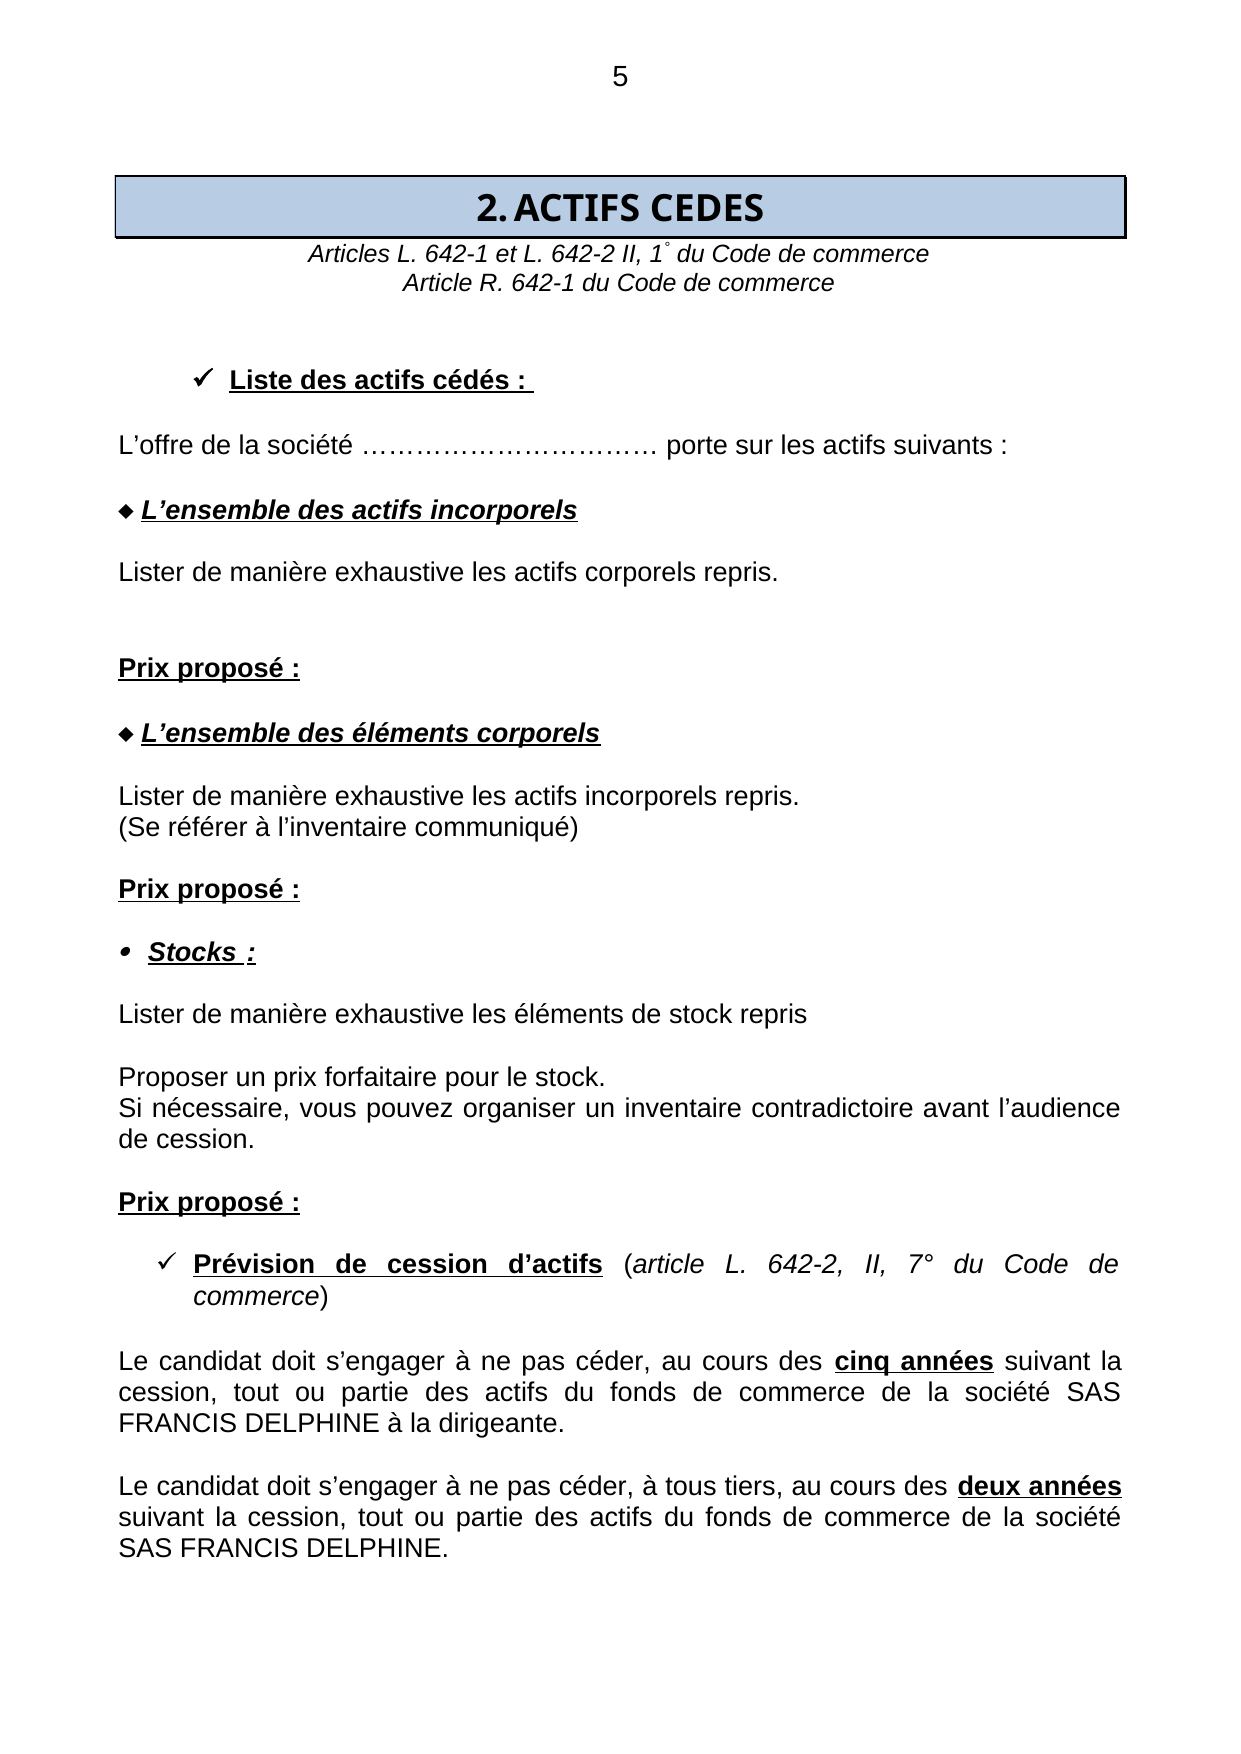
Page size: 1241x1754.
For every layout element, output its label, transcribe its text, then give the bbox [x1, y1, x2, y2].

text Prix proposé : [118, 873, 1122, 905]
text Proposer un prix forfaitaire pour le stock. [118, 1061, 1122, 1092]
text (Se référer à l’inventaire communiqué) [118, 811, 1122, 842]
list Stocks : [118, 936, 1122, 967]
text Lister de manière exhaustive les actifs incorporels repris. [118, 780, 1122, 811]
subtitle ACTIFS CEDES [116, 177, 1124, 236]
text L’offre de la société …………………………… porte sur les actifs suivants : [118, 429, 1122, 460]
text Prix proposé : [118, 1186, 1122, 1217]
list Liste des actifs cédés : [192, 364, 1122, 395]
text Le candidat doit s’engager à ne pas céder, à tous tiers, au cours des deux années suivant la cession, tout ou partie des actifs du fonds de commerce de la société SAS FRANCIS DELPHINE. [118, 1470, 1122, 1563]
list Prévision de cession d’actifs (article L. 642-2, II, 7° du Code de commerce) [156, 1248, 1122, 1311]
text Lister de manière exhaustive les actifs corporels repris. [118, 556, 1122, 587]
text Lister de manière exhaustive les éléments de stock repris [118, 998, 1122, 1030]
text Article R. 642-1 du Code de commerce [118, 268, 1122, 297]
text Prix proposé : [118, 652, 1122, 683]
text Si nécessaire, vous pouvez organiser un inventaire contradictoire avant l’audience de cession. [118, 1092, 1122, 1155]
text Articles L. 642-1 et L. 642-2 II, 1° du Code de commerce [118, 239, 1122, 268]
text Le candidat doit s’engager à ne pas céder, au cours des cinq années suivant la cession, tout ou partie des actifs du fonds de commerce de la société SAS FRANCIS DELPHINE à la dirigeante. [118, 1345, 1122, 1438]
text L’ensemble des actifs incorporels [118, 494, 1122, 525]
text L’ensemble des éléments corporels [118, 717, 1122, 748]
